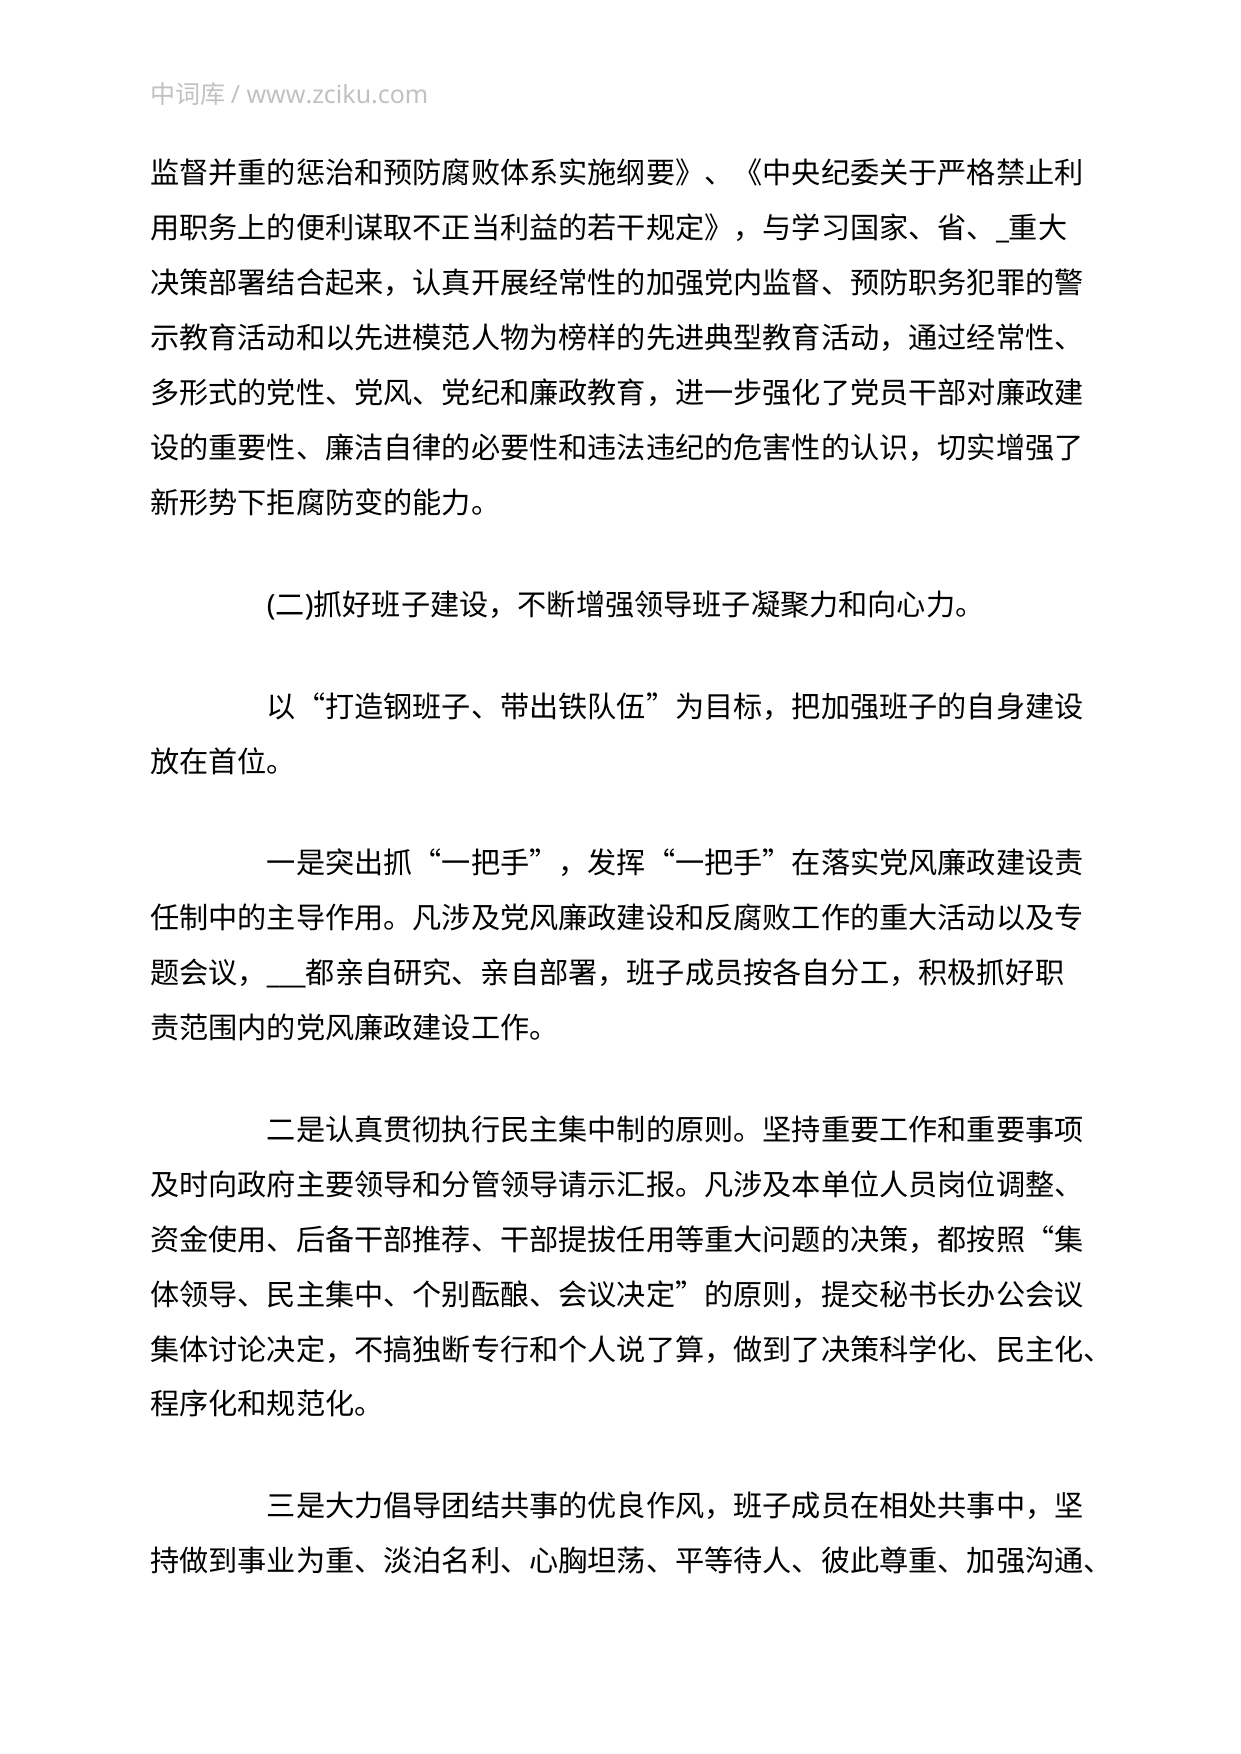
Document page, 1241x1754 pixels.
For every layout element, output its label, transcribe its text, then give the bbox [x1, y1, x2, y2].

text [150, 150, 1090, 522]
text 二是认真贯彻执行民主集中制的原则。坚持重要工作和重要事项及时向政府主要领导和分管领导请示汇报。凡涉及本单位人员岗位调整、资金使用、后备干部推荐、干部提拔任用等重大问题的决策，都按照“集体领导、民主集中、个别酝酿、会议决定”的原则，提交秘书长办公会议集体讨论决定，不搞独断专行和个人说了算，做到了决策科学化、民主化、程序化和规范化。 [150, 1106, 1090, 1423]
text (二)抓好班子建设，不断增强领导班子凝聚力和向心力。 [150, 581, 1090, 624]
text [150, 1483, 1090, 1580]
text 一是突出抓“一把手”，发挥“一把手”在落实党风廉政建设责任制中的主导作用。凡涉及党风廉政建设和反腐败工作的重大活动以及专题会议，___都亲自研究、亲自部署，班子成员按各自分工，积极抓好职责范围内的党风廉政建设工作。 [150, 840, 1090, 1047]
text 以“打造钢班子、带出铁队伍”为目标，把加强班子的自身建设放在首位。 [150, 683, 1090, 780]
